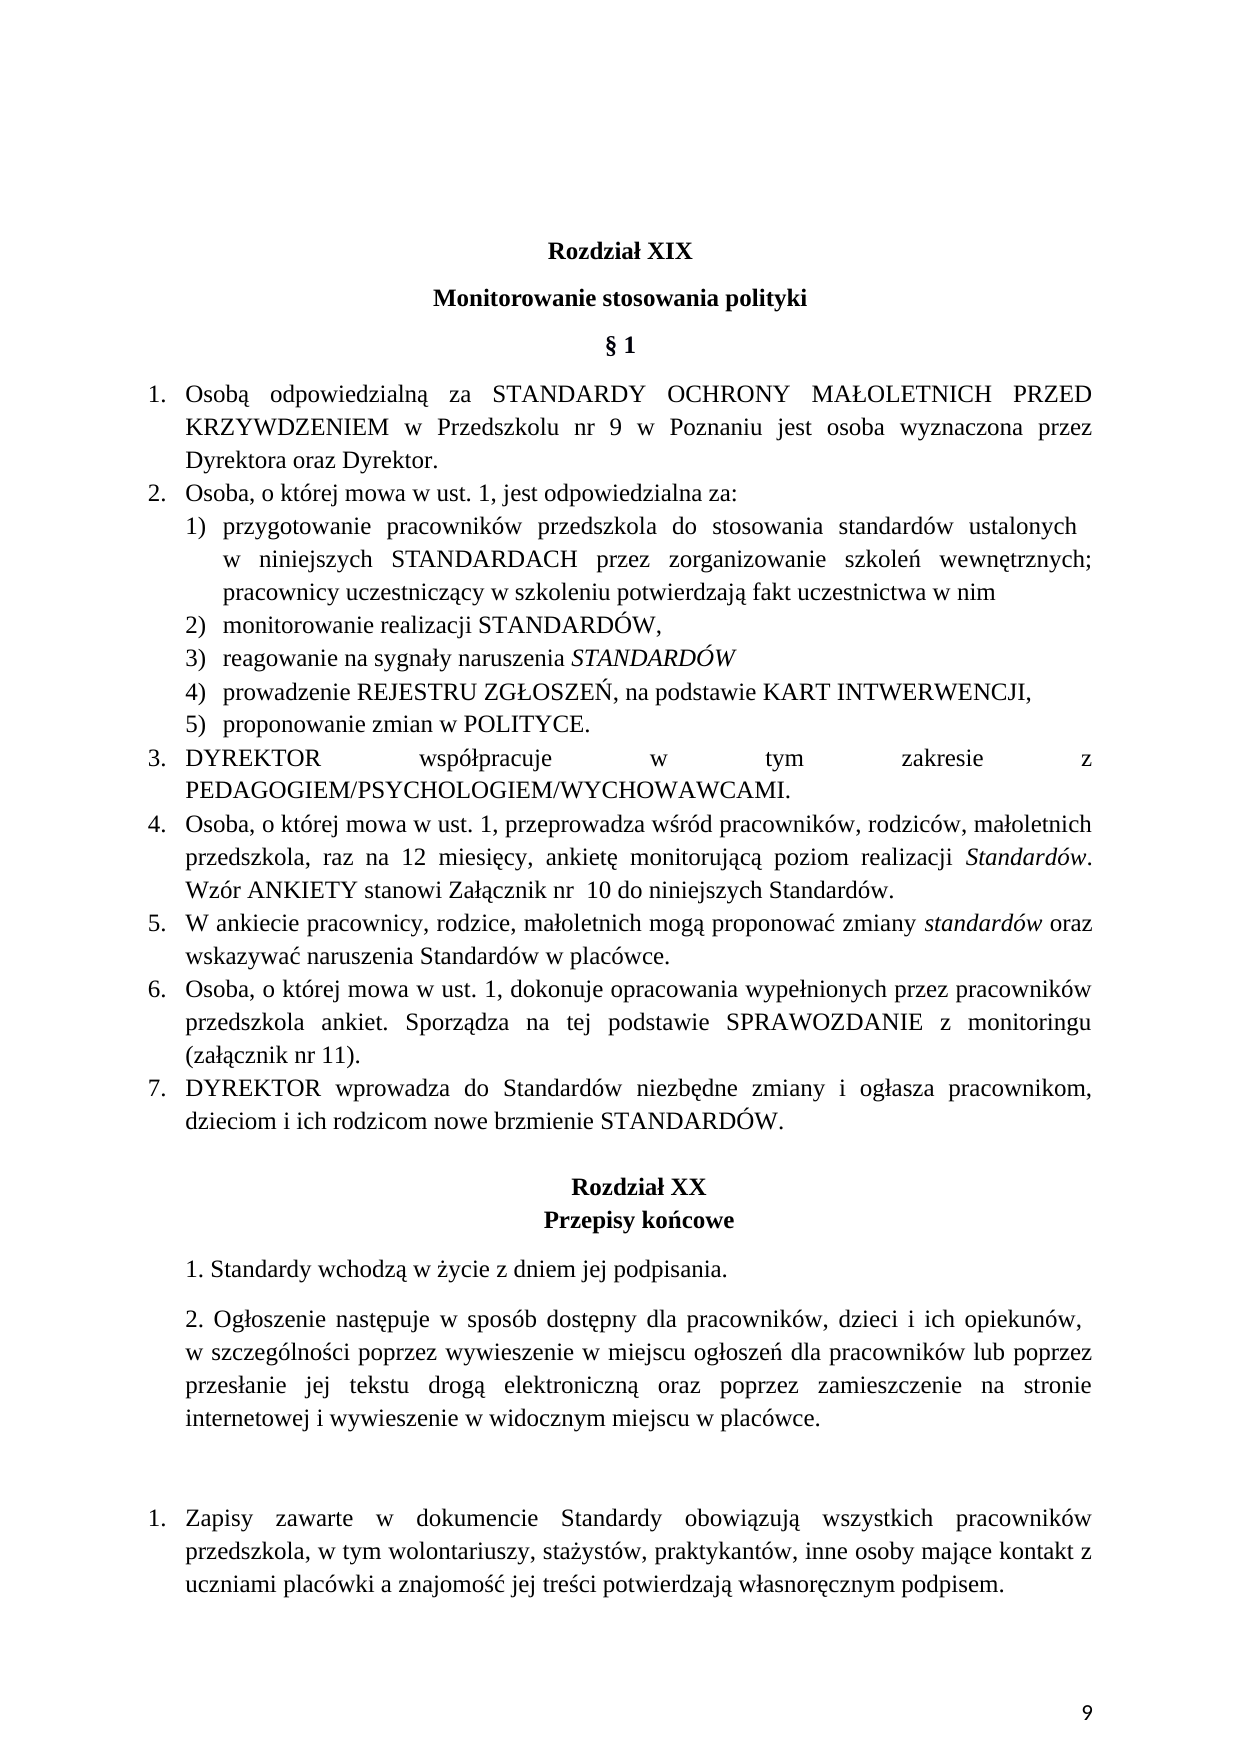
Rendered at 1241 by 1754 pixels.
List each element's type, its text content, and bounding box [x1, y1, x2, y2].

list Rozdział XX [185, 1172, 1093, 1201]
list przygotowanie pracowników przedszkola do stosowania standardów ustalonych w niniejszych STANDARDACH przez zorganizowanie szkoleń wewnętrznych; pracownicy uczestniczący w szkoleniu potwierdzają fakt uczestnictwa w nim [185, 511, 1093, 606]
text Monitorowanie stosowania polityki [148, 283, 1093, 312]
text 2. Ogłoszenie następuje w sposób dostępny dla pracowników, dzieci i ich opiekunów, w szczególności poprzez wywieszenie w miejscu ogłoszeń dla pracowników lub poprzez przesłanie jej tekstu drogą elektroniczną oraz poprzez zamieszczenie na stronie internetowej i wywieszenie w widocznym miejscu w placówce. [185, 1304, 1093, 1432]
list Zapisy zawarte w dokumencie Standardy obowiązują wszystkich pracowników przedszkola, w tym wolontariuszy, stażystów, praktykantów, inne osoby mające kontakt z uczniami placówki a znajomość jej treści potwierdzają własnoręcznym podpisem. [148, 1503, 1093, 1597]
list Osoba, o której mowa w ust. 1, przeprowadza wśród pracowników, rodziców, małoletnich przedszkola, raz na 12 miesięcy, ankietę monitorującą poziom realizacji Standardów. Wzór ANKIETY stanowi Załącznik nr 10 do niniejszych Standardów. [148, 809, 1093, 903]
list monitorowanie realizacji STANDARDÓW, [185, 611, 1093, 639]
list proponowanie zmian w POLITYCE. [185, 709, 1093, 738]
text § 1 [148, 330, 1093, 358]
list prowadzenie REJESTRU ZGŁOSZEŃ, na podstawie KART INTWERWENCJI, [185, 677, 1093, 705]
list Osoba, o której mowa w ust. 1, dokonuje opracowania wypełnionych przez pracowników przedszkola ankiet. Sporządza na tej podstawie SPRAWOZDANIE z monitoringu (załącznik nr 11). [148, 974, 1093, 1068]
list Przepisy końcowe [185, 1205, 1093, 1234]
list Osobą odpowiedzialną za STANDARDY OCHRONY MAŁOLETNICH PRZED KRZYWDZENIEM w Przedszkolu nr 9 w Poznaniu jest osoba wyznaczona przez Dyrektora oraz Dyrektor. [148, 379, 1093, 474]
list reagowanie na sygnały naruszenia STANDARDÓW [185, 643, 1093, 672]
list DYREKTOR wprowadza do Standardów niezbędne zmiany i ogłasza pracownikom, dzieciom i ich rodzicom nowe brzmienie STANDARDÓW. [148, 1073, 1093, 1134]
text 1. Standardy wchodzą w życie z dniem jej podpisania. [185, 1254, 1093, 1283]
list DYREKTOR współpracuje w tym zakresie z PEDAGOGIEM/PSYCHOLOGIEM/WYCHOWAWCAMI. [148, 743, 1093, 804]
list W ankiecie pracownicy, rodzice, małoletnich mogą proponować zmiany standardów oraz wskazywać naruszenia Standardów w placówce. [148, 908, 1093, 969]
text Rozdział XIX [148, 236, 1093, 265]
list Osoba, o której mowa w ust. 1, jest odpowiedzialna za: [148, 478, 1093, 507]
